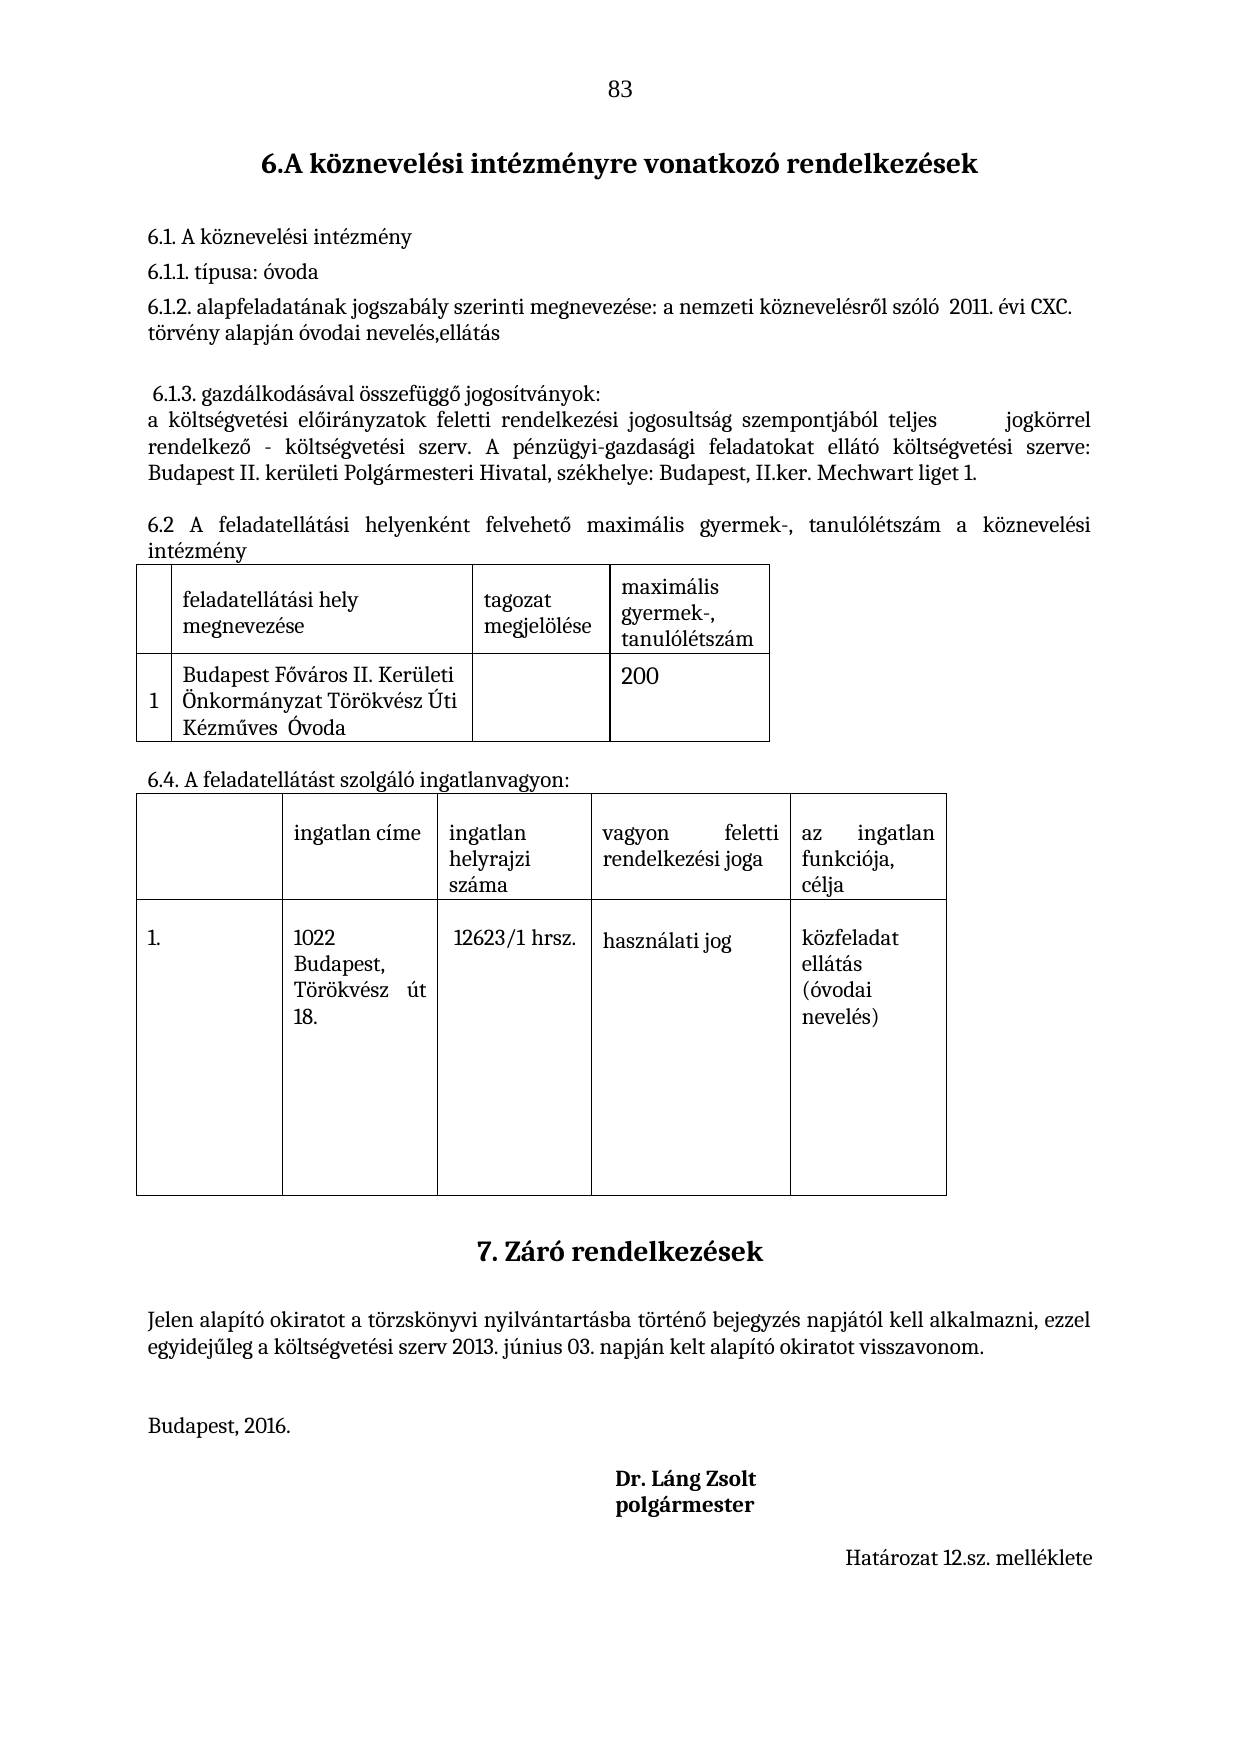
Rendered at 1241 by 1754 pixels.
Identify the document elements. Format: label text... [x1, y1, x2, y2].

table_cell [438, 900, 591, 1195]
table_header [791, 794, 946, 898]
text Budapest, 2016. [148, 1413, 1093, 1439]
text 6.1.1. típusa: óvoda [148, 259, 1093, 285]
text polgármester [148, 1492, 1093, 1518]
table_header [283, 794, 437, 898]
text 6.1.2. alapfeladatának jogszabály szerinti megnevezése: a nemzeti köznevelésről szóló 2011. évi CXC. törvény alapján óvodai nevelés,ellátás [148, 293, 1093, 346]
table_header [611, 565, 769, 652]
text Jelen alapító okiratot a törzskönyvi nyilvántartásba történő bejegyzés napjától kell alkalmazni, ezzel egyidejűleg a költségvetési szerv 2013. június 03. napján kelt alapító okiratot visszavonom. [148, 1307, 1093, 1360]
text 6.1.3. gazdálkodásával összefüggő jogosítványok: [148, 381, 1093, 407]
text Határozat 12.sz. melléklete [148, 1544, 1093, 1571]
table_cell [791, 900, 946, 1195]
text 6.A köznevelési intézményre vonatkozó rendelkezések [148, 148, 1093, 181]
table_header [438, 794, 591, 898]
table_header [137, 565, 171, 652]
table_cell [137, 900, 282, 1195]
text a költségvetési előirányzatok feletti rendelkezési jogosultság szempontjából teljes jogkörrel rendelkező - költségvetési szerv. A pénzügyi-gazdasági feladatokat ellátó költségvetési szerve: Budapest II. kerületi Polgármesteri Hivatal, székhelye: Budapest, II.ker. Mechwart liget 1. [148, 407, 1093, 486]
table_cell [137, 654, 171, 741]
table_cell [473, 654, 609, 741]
text 6.1. A köznevelési intézmény [148, 224, 1093, 251]
text 6.4. A feladatellátást szolgáló ingatlanvagyon: [148, 767, 1093, 793]
text Dr. Láng Zsolt [148, 1465, 1093, 1492]
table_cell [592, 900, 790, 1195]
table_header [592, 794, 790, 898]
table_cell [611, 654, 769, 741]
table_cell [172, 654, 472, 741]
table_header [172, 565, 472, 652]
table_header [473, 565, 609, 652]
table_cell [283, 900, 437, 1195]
list 6.2 A feladatellátási helyenként felvehető maximális gyermek-, tanulólétszám a köznevelési intézmény [148, 511, 1093, 564]
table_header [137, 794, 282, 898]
text 7. Záró rendelkezések [148, 1235, 1093, 1268]
